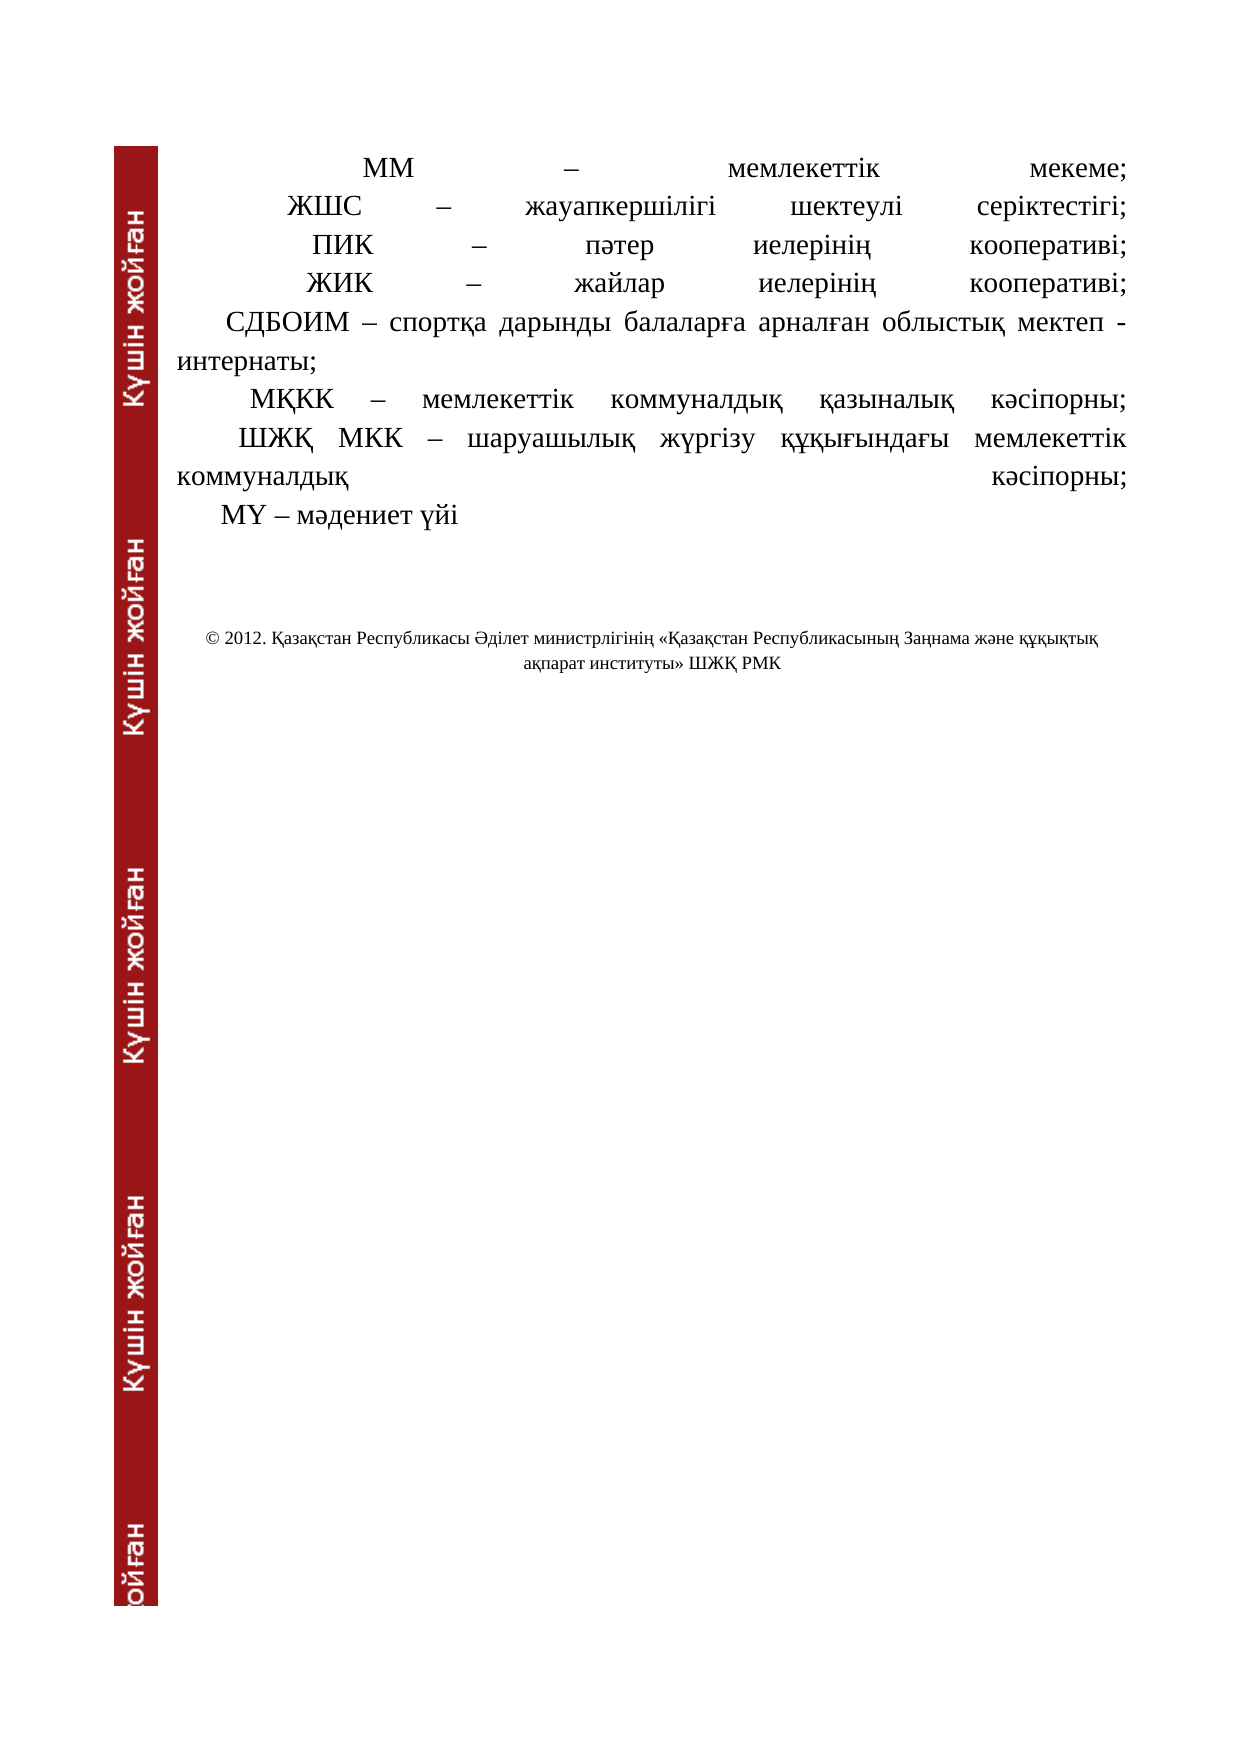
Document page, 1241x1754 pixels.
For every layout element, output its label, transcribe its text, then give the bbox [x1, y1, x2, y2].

text © 2012. Қазақстан Республикасы Әділет министрлігінің «Қазақстан Республикасының Заңнама және құқықтық ақпарат институты» ШЖҚ РМК [112, 627, 1128, 673]
picture [114, 146, 158, 150]
picture [114, 673, 158, 1606]
picture [114, 530, 158, 627]
